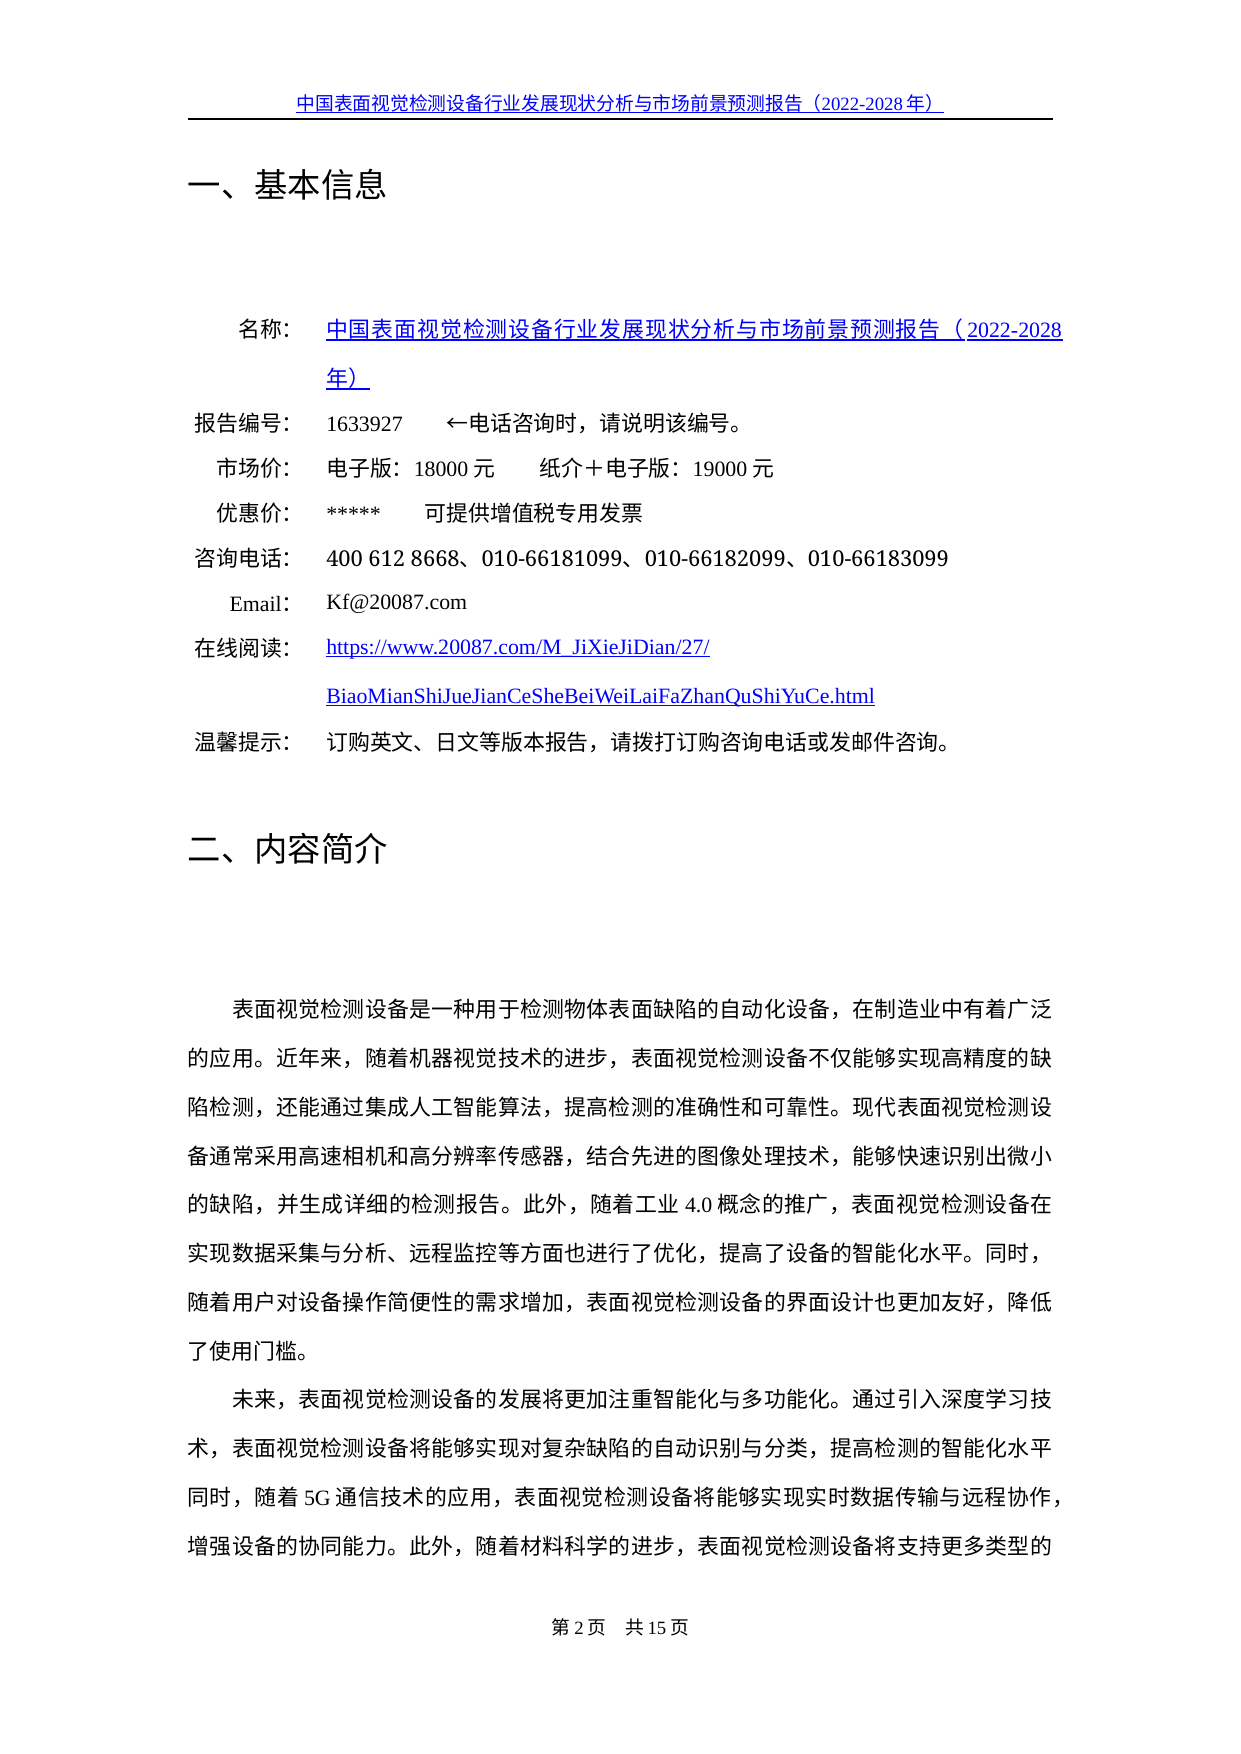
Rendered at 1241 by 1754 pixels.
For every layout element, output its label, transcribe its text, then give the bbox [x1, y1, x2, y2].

table_cell [315, 630, 1073, 724]
table_cell 温馨提示： [167, 724, 315, 769]
table_header 中国表面视觉检测设备行业发展现状分析与市场前景预测报告（2022-2028年） [315, 312, 1073, 405]
table_cell 400 612 8668、010-66181099、010-66182099、010-66183099 [315, 540, 1073, 585]
table_cell ***** 可提供增值税专用发票 [315, 495, 1073, 540]
table_cell 市场价： [167, 450, 315, 495]
table_cell 报告编号： [167, 405, 315, 450]
table_cell Email： [167, 585, 315, 630]
table_cell 在线阅读： [167, 630, 315, 724]
table_cell 电子版：18000 元 纸介＋电子版：19000 元 [315, 450, 1073, 495]
title 一、基本信息 [187, 150, 1053, 215]
table_cell Kf@20087.com [315, 585, 1073, 630]
table_cell 优惠价： [167, 495, 315, 540]
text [187, 992, 1053, 1561]
table_cell 咨询电话： [167, 540, 315, 585]
table_cell 1633927 ←电话咨询时，请说明该编号。 [315, 405, 1073, 450]
title 二、内容简介 [187, 814, 1053, 879]
table_header 名称： [167, 312, 315, 405]
table_cell 订购英文、日文等版本报告，请拨打订购咨询电话或发邮件咨询。 [315, 724, 1073, 769]
